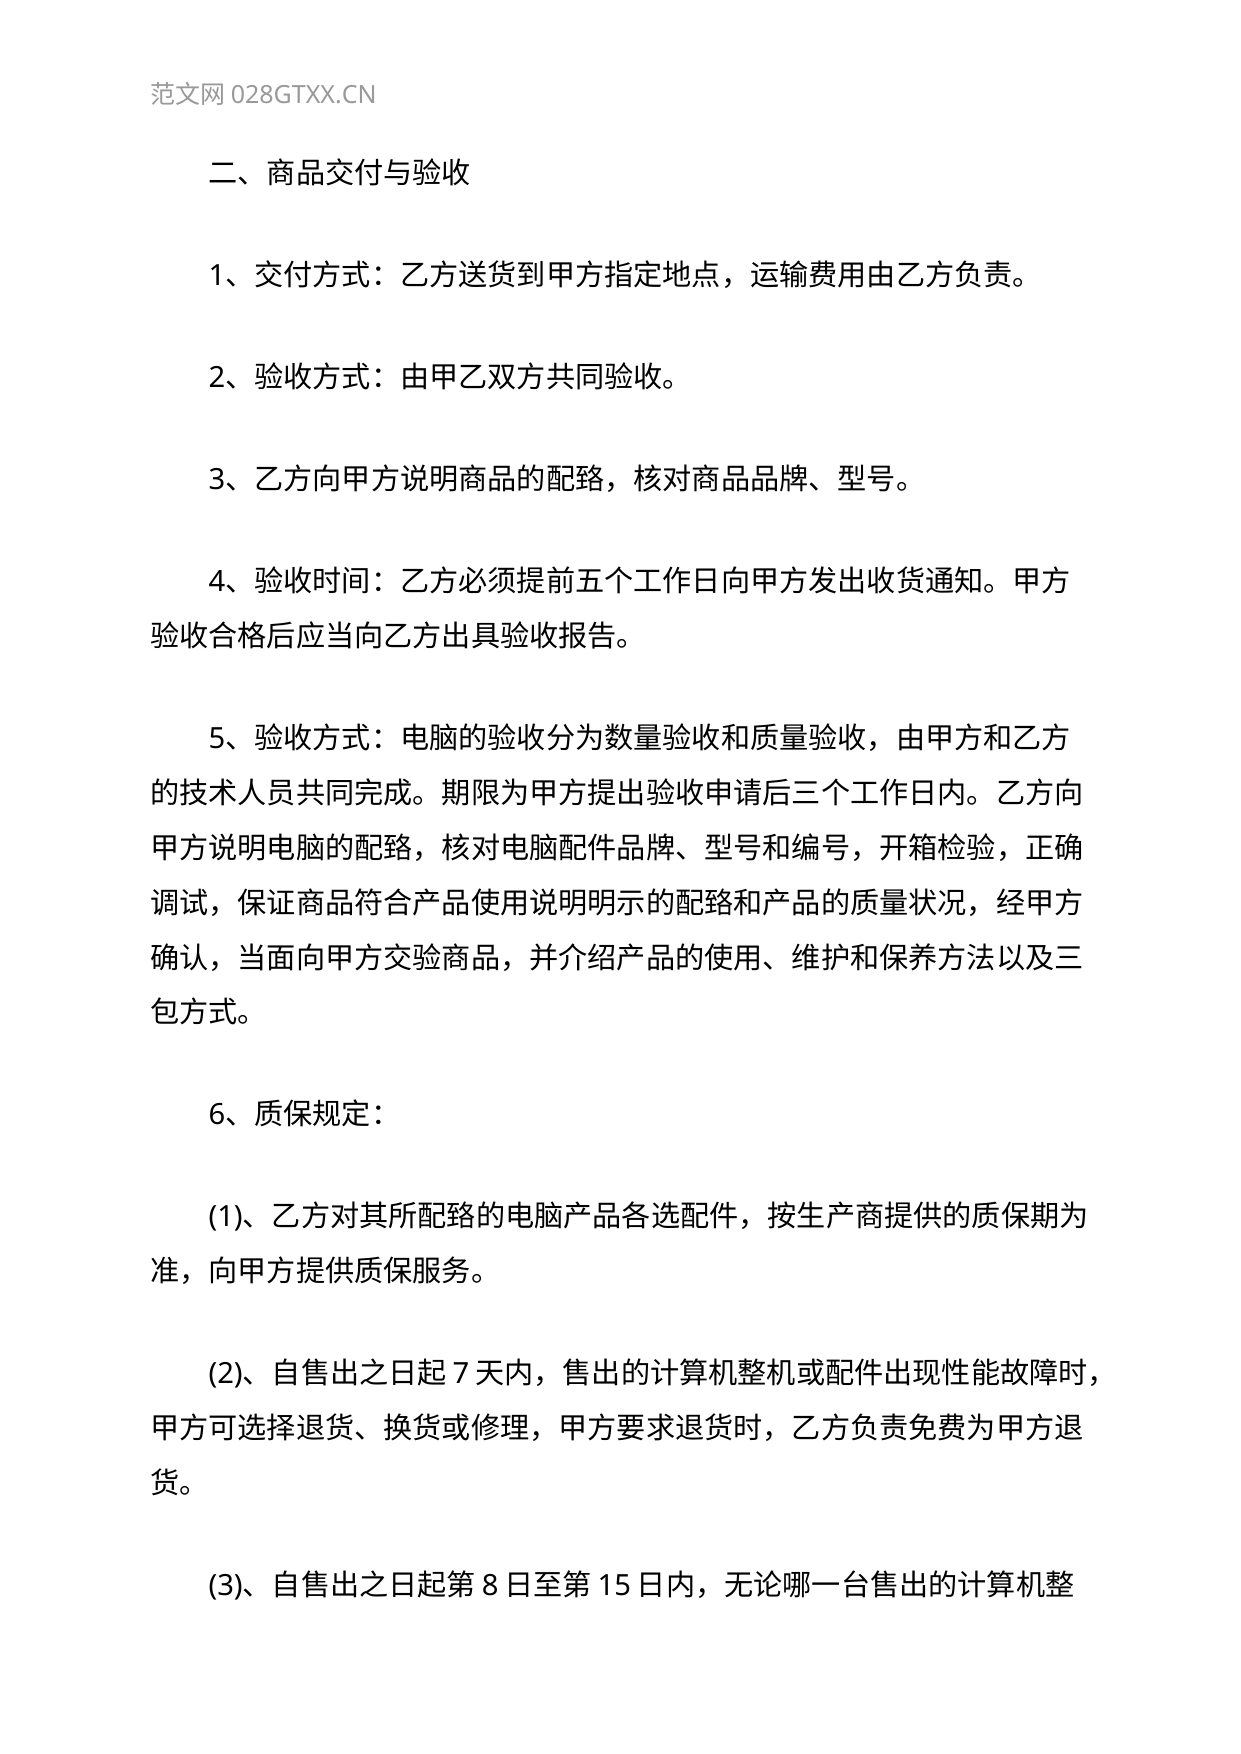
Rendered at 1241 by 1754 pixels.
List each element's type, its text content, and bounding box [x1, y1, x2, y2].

text 6、质保规定： [150, 1091, 1090, 1133]
text 3、乙方向甲方说明商品的配臵，核对商品品牌、型号。 [150, 456, 1090, 498]
text 5、验收方式：电脑的验收分为数量验收和质量验收，由甲方和乙方的技术人员共同完成。期限为甲方提出验收申请后三个工作日内。乙方向甲方说明电脑的配臵，核对电脑配件品牌、型号和编号，开箱检验，正确调试，保证商品符合产品使用说明明示的配臵和产品的质量状况，经甲方确认，当面向甲方交验商品，并介绍产品的使用、维护和保养方法以及三包方式。 [150, 714, 1090, 1031]
text (2)、自售出之日起7天内，售出的计算机整机或配件出现性能故障时，甲方可选择退货、换货或修理，甲方要求退货时，乙方负责免费为甲方退货。 [150, 1349, 1090, 1502]
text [150, 1561, 1090, 1604]
text 1、交付方式：乙方送货到甲方指定地点，运输费用由乙方负责。 [150, 252, 1090, 294]
text 4、验收时间：乙方必须提前五个工作日向甲方发出收货通知。甲方验收合格后应当向乙方出具验收报告。 [150, 558, 1090, 655]
text 二、商品交付与验收 [150, 150, 1090, 192]
text (1)、乙方对其所配臵的电脑产品各选配件，按生产商提供的质保期为准，向甲方提供质保服务。 [150, 1193, 1090, 1290]
text 2、验收方式：由甲乙双方共同验收。 [150, 354, 1090, 396]
